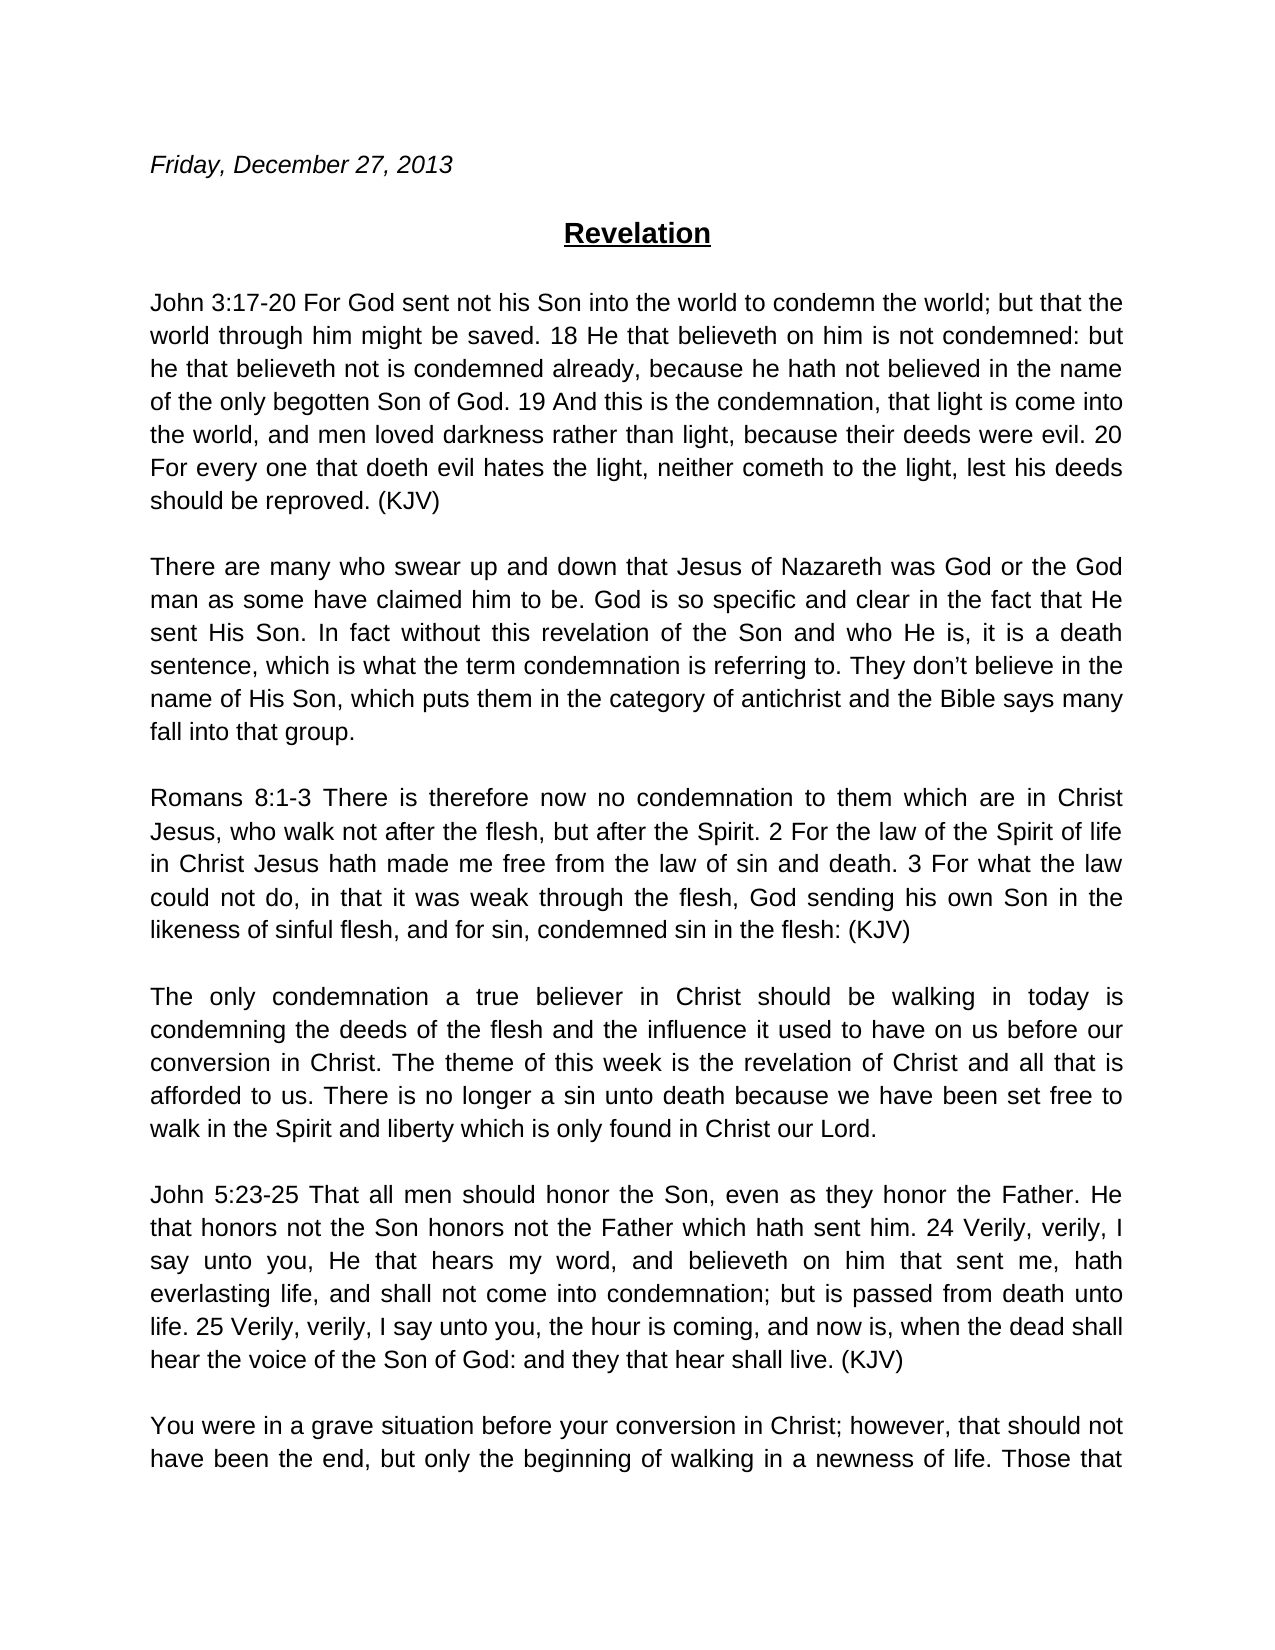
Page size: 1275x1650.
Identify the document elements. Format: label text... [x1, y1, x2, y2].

text Friday, December 27, 2013 [150, 150, 1125, 179]
text Revelation [150, 216, 1125, 249]
text Romans 8:1-3 There is therefore now no condemnation to them which are in Christ Jesus, who walk not after the flesh, but after the Spirit. 2 For the law of the Spirit of life in Christ Jesus hath made me free from the law of sin and death. 3 For what the law could not do, in that it was weak through the flesh, God sending his own Son in the likeness of sinful flesh, and for sin, condemned sin in the flesh: (KJV) [150, 783, 1125, 944]
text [150, 1411, 1125, 1473]
text John 3:17-20 For God sent not his Son into the world to condemn the world; but that the world through him might be saved. 18 He that believeth on him is not condemned: but he that believeth not is condemned already, because he hath not believed in the name of the only begotten Son of God. 19 And this is the condemnation, that light is come into the world, and men loved darkness rather than light, because their deeds were evil. 20 For every one that doeth evil hates the light, neither cometh to the light, lest his deeds should be reproved. (KJV) [150, 288, 1125, 514]
text The only condemnation a true believer in Christ should be walking in today is condemning the deeds of the flesh and the influence it used to have on us before our conversion in Christ. The theme of this week is the revelation of Christ and all that is afforded to us. There is no longer a sin unto death because we have been set free to walk in the Spirit and liberty which is only found in Christ our Lord. [150, 982, 1125, 1143]
text There are many who swear up and down that Jesus of Nazareth was God or the God man as some have claimed him to be. God is so specific and clear in the fact that He sent His Son. In fact without this revelation of the Son and who He is, it is a death sentence, which is what the term condemnation is referring to. They don’t believe in the name of His Son, which puts them in the category of antichrist and the Bible says many fall into that group. [150, 552, 1125, 746]
text John 5:23-25 That all men should honor the Son, even as they honor the Father. He that honors not the Son honors not the Father which hath sent him. 24 Verily, verily, I say unto you, He that hears my word, and believeth on him that sent me, hath everlasting life, and shall not come into condemnation; but is passed from death unto life. 25 Verily, verily, I say unto you, the hour is coming, and now is, when the dead shall hear the voice of the Son of God: and they that hear shall live. (KJV) [150, 1180, 1125, 1374]
